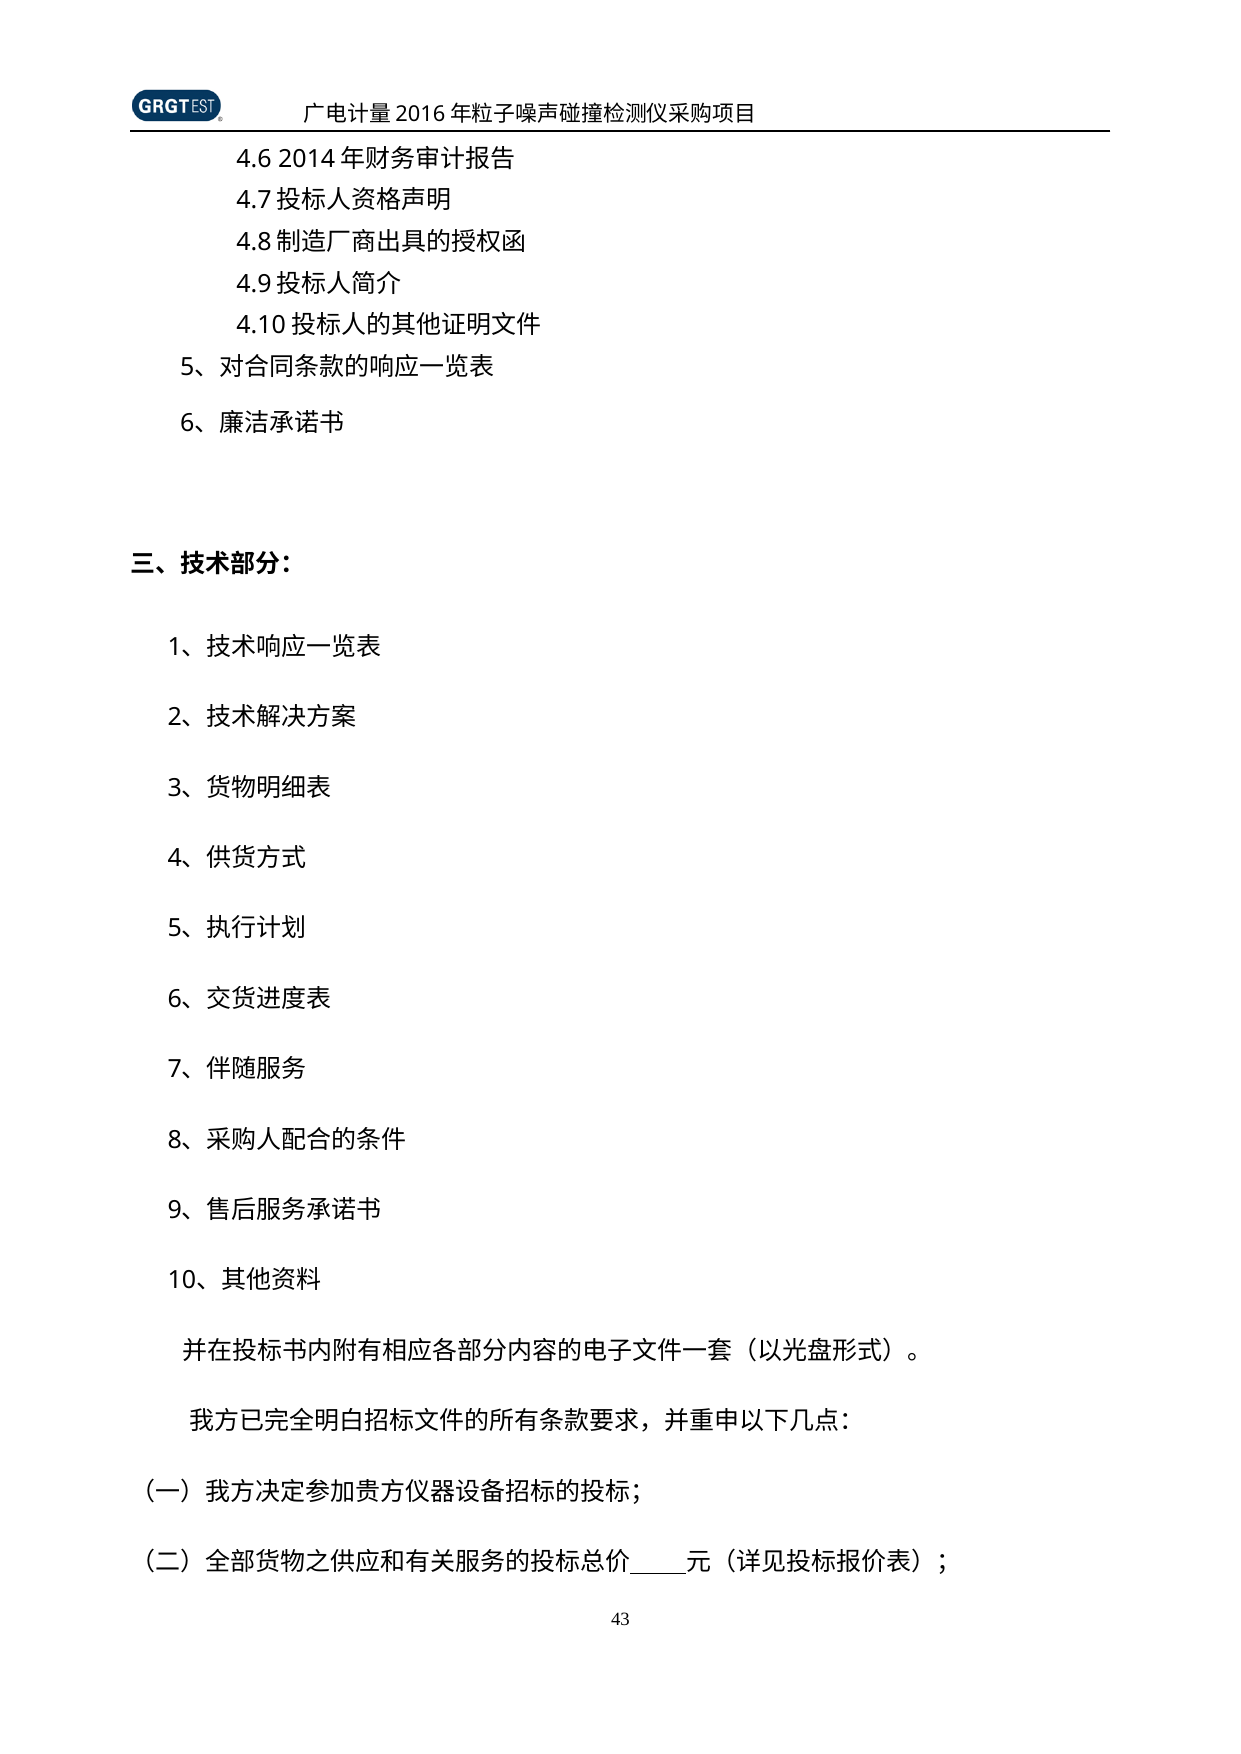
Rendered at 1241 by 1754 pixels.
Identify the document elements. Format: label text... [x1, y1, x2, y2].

text 10、其他资料 [130, 1246, 1110, 1311]
text 我方已完全明白招标文件的所有条款要求，并重申以下几点： [130, 1386, 1110, 1451]
text 2、技术解决方案 [130, 682, 1110, 747]
text 4、供货方式 [130, 823, 1110, 888]
text 4.10投标人的其他证明文件 [174, 305, 1110, 341]
text （一）我方决定参加贵方仪器设备招标的投标； [130, 1457, 1110, 1522]
text 4.9投标人简介 [174, 263, 1110, 299]
text 6、廉洁承诺书 [130, 388, 1110, 453]
text 三、技术部分： [130, 529, 1110, 594]
text 4.8制造厂商出具的授权函 [174, 222, 1110, 258]
text （二）全部货物之供应和有关服务的投标总价 元（详见投标报价表）； [130, 1527, 1110, 1592]
text 6、交货进度表 [130, 964, 1110, 1029]
text 1、技术响应一览表 [130, 612, 1110, 677]
text 4.6 2014年财务审计报告 [174, 138, 1110, 174]
text 9、售后服务承诺书 [130, 1175, 1110, 1240]
text 5、执行计划 [130, 893, 1110, 958]
text 3、货物明细表 [130, 753, 1110, 818]
text 8、采购人配合的条件 [130, 1105, 1110, 1170]
text 并在投标书内附有相应各部分内容的电子文件一套（以光盘形式）。 [182, 1316, 1110, 1381]
text 7、伴随服务 [130, 1034, 1110, 1099]
text 5、对合同条款的响应一览表 [130, 347, 1110, 383]
text 4.7投标人资格声明 [174, 180, 1110, 216]
picture [129, 88, 224, 122]
